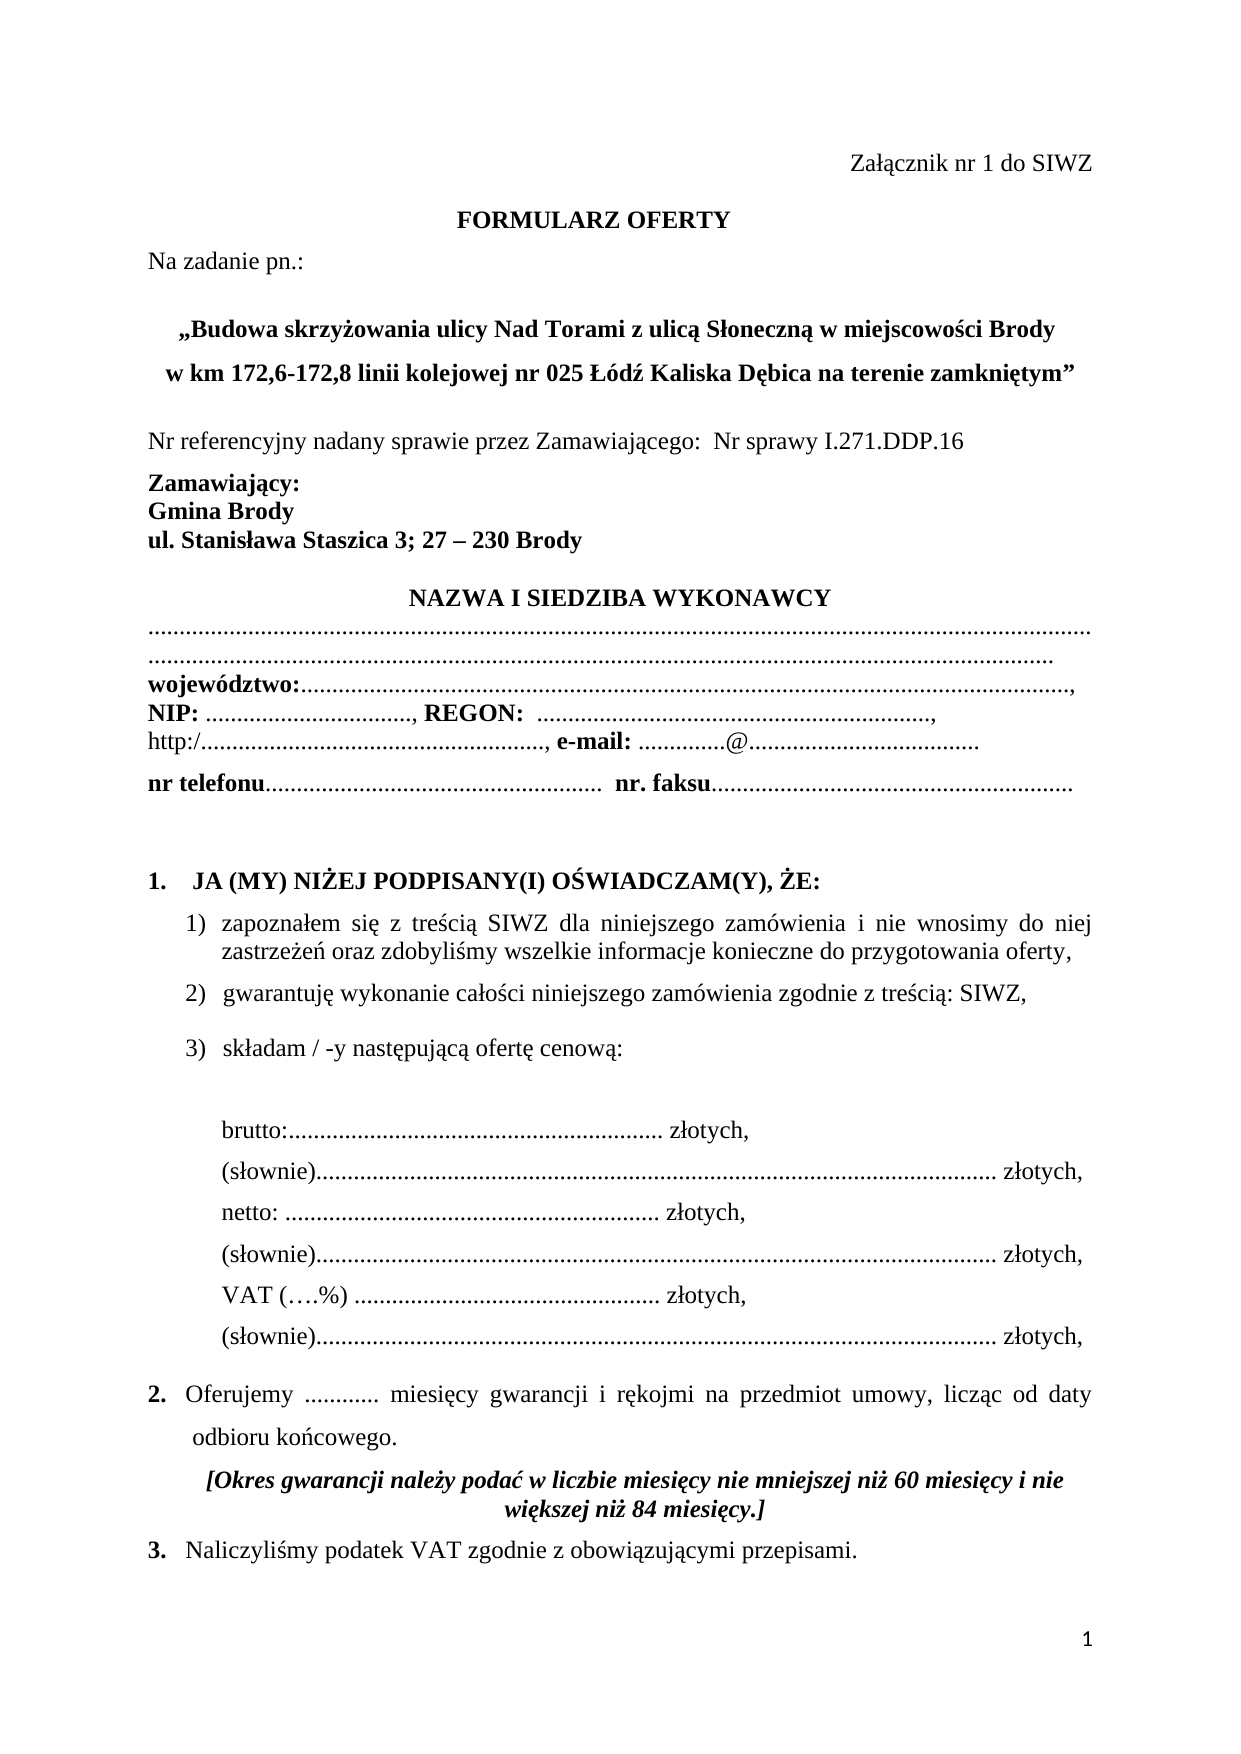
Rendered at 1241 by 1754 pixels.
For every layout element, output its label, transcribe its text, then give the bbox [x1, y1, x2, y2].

text Gmina Brody [148, 496, 1093, 525]
list składam / -y następującą ofertę cenową: [185, 1033, 1093, 1062]
text [Okres gwarancji należy podać w liczbie miesięcy nie mniejszej niż 60 miesięcy i nie większej niż 84 miesięcy.] [177, 1465, 1093, 1522]
text http:/......................................................., e-mail: ..............@..................................... [148, 726, 1093, 755]
text VAT (….%) ................................................. złotych, [148, 1280, 1093, 1309]
text FORMULARZ OFERTY [295, 205, 1093, 234]
text brutto:............................................................ złotych, [148, 1115, 1093, 1144]
text Zamawiający: [148, 468, 1093, 496]
text „Budowa skrzyżowania ulicy Nad Torami z ulicą Słoneczną w miejscowości Brody w km 172,6-172,8 linii kolejowej nr 025 Łódź Kaliska Dębica na terenie zamkniętym” [148, 314, 1093, 386]
text Załącznik nr 1 do SIWZ [148, 148, 1093, 176]
text ul. Stanisława Staszica 3; 27 – 230 Brody [148, 525, 1093, 554]
text ........................................................................................................................................................................................................................................................................................................ [148, 611, 1093, 669]
text województwo:..........................................................................................................................., NIP: ................................., REGON: ..............................................................., [148, 669, 1093, 726]
list zapoznałem się z treścią SIWZ dla niniejszego zamówienia i nie wnosimy do niej zastrzeżeń oraz zdobyliśmy wszelkie informacje konieczne do przygotowania oferty, [185, 908, 1093, 965]
text (słownie)............................................................................................................. złotych, [148, 1321, 1093, 1350]
list gwarantuję wykonanie całości niniejszego zamówienia zgodnie z treścią: SIWZ, [185, 978, 1093, 1006]
list Oferujemy ............ miesięcy gwarancji i rękojmi na przedmiot umowy, licząc od daty odbioru końcowego. [148, 1379, 1093, 1451]
table_header Nr referencyjny nadany sprawie przez Zamawiającego: Nr sprawy I.271.DDP.16 [140, 426, 1104, 468]
text (słownie)............................................................................................................. złotych, [148, 1156, 1093, 1185]
text (słownie)............................................................................................................. złotych, [148, 1239, 1093, 1267]
text nr telefonu...................................................... nr. faksu.......................................................... [148, 768, 1093, 796]
text Na zadanie pn.: [148, 246, 1093, 275]
list JA (MY) NIŻEJ PODPISANY(I) OŚWIADCZAM(Y), ŻE: [148, 866, 1093, 895]
text Nazwa i siedziba Wykonawcy [148, 583, 1093, 611]
text netto: ............................................................ złotych, [148, 1197, 1093, 1226]
list Naliczyliśmy podatek VAT zgodnie z obowiązującymi przepisami. [148, 1535, 1093, 1564]
